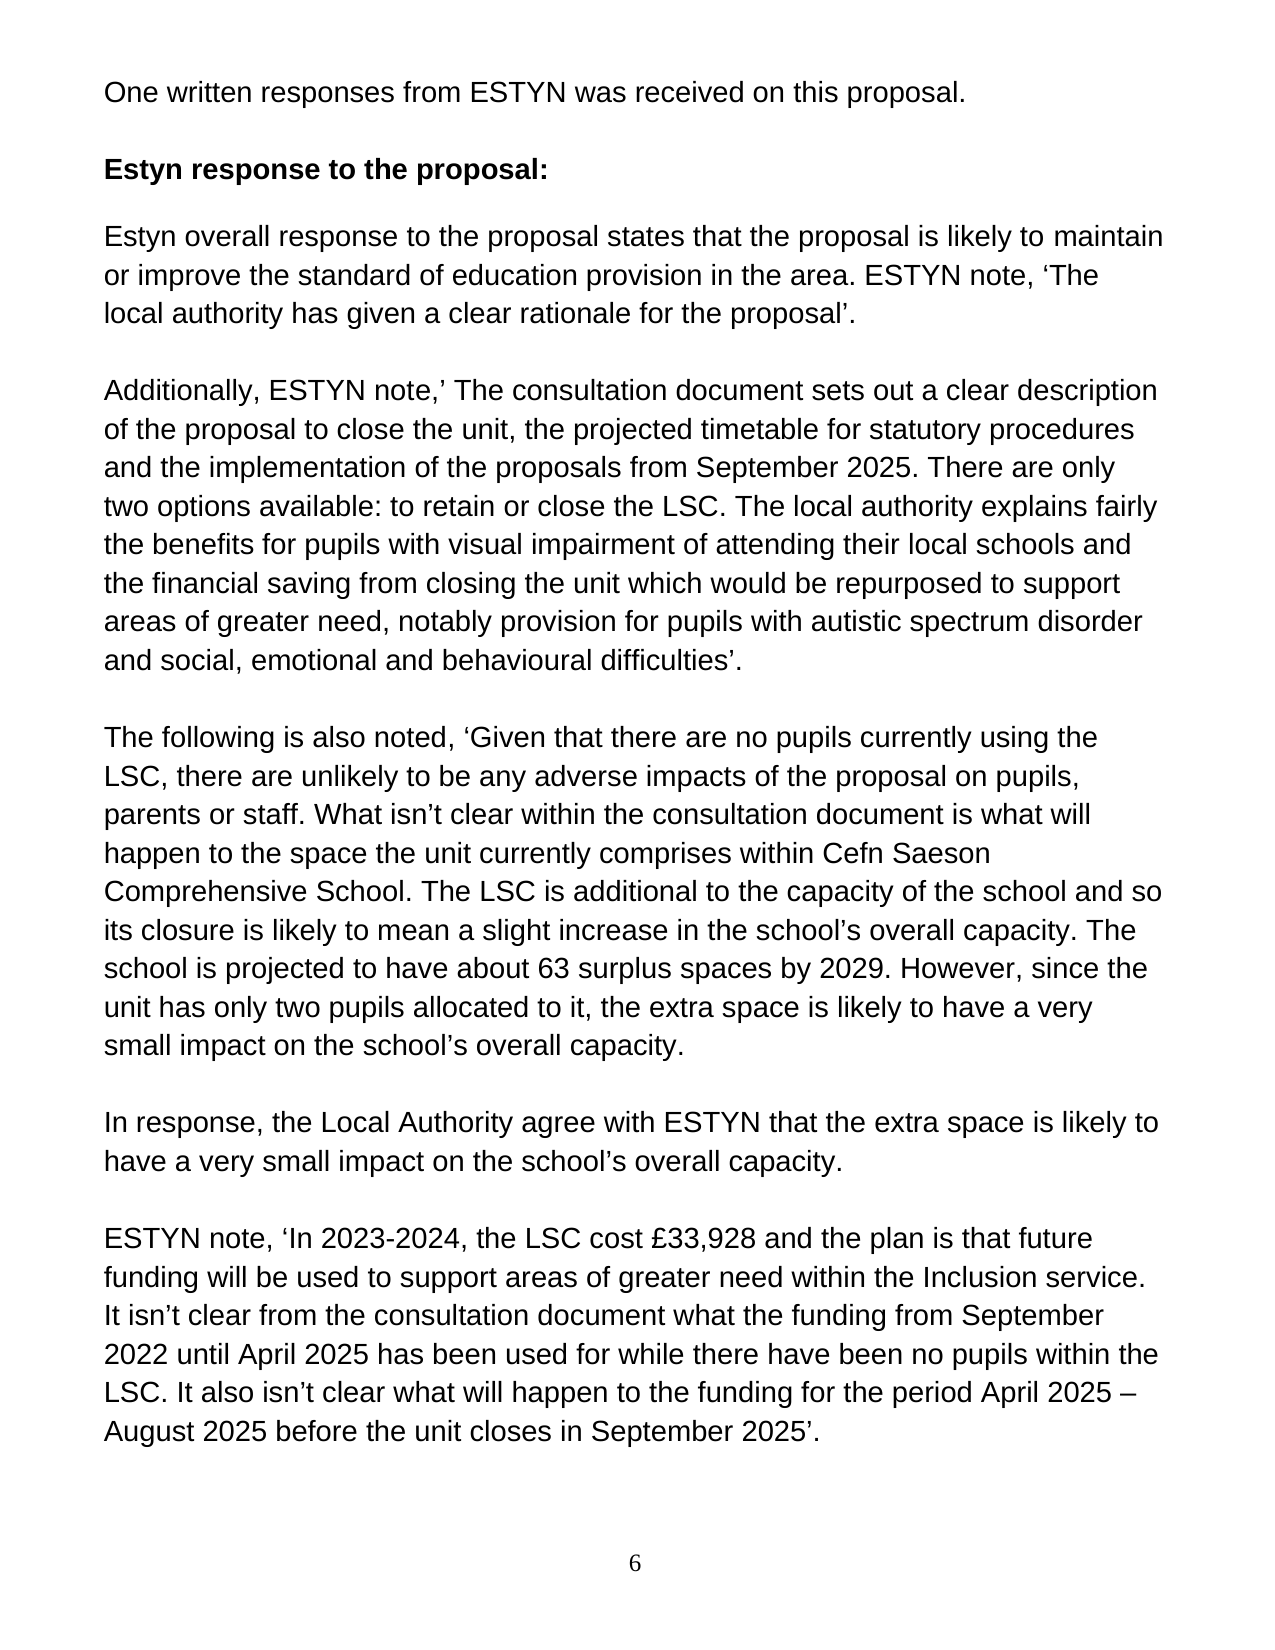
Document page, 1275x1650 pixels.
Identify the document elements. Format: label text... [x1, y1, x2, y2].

text ESTYN note, ‘In 2023-2024, the LSC cost £33,928 and the plan is that future funding will be used to support areas of greater need within the Inclusion service. It isn’t clear from the consultation document what the funding from September 2022 until April 2025 has been used for while there have been no pupils within the LSC. It also isn’t clear what will happen to the funding for the period April 2025 – August 2025 before the unit closes in September 2025’. [103, 1221, 1167, 1447]
text Estyn overall response to the proposal states that the proposal is likely to maintain or improve the standard of education provision in the area. ESTYN note, ‘The local authority has given a clear rationale for the proposal’. [103, 219, 1167, 330]
text Estyn response to the proposal: [103, 152, 1167, 186]
text The following is also noted, ‘Given that there are no pupils currently using the LSC, there are unlikely to be any adverse impacts of the proposal on pupils, parents or staff. What isn’t clear within the consultation document is what will happen to the space the unit currently comprises within Cefn Saeson Comprehensive School. The LSC is additional to the capacity of the school and so its closure is likely to mean a slight increase in the school’s overall capacity. The school is projected to have about 63 surplus spaces by 2029. However, since the unit has only two pupils allocated to it, the extra space is likely to have a very small impact on the school’s overall capacity. [103, 720, 1167, 1062]
text One written responses from ESTYN was received on this proposal. [103, 75, 1167, 108]
text In response, the Local Authority agree with ESTYN that the extra space is likely to have a very small impact on the school’s overall capacity. [103, 1106, 1167, 1178]
text Additionally, ESTYN note,’ The consultation document sets out a clear description of the proposal to close the unit, the projected timetable for statutory procedures and the implementation of the proposals from September 2025. There are only two options available: to retain or close the LSC. The local authority explains fairly the benefits for pupils with visual impairment of attending their local schools and the financial saving from closing the unit which would be repurposed to support areas of greater need, notably provision for pupils with autistic spectrum disorder and social, emotional and behavioural difficulties’. [103, 373, 1167, 677]
